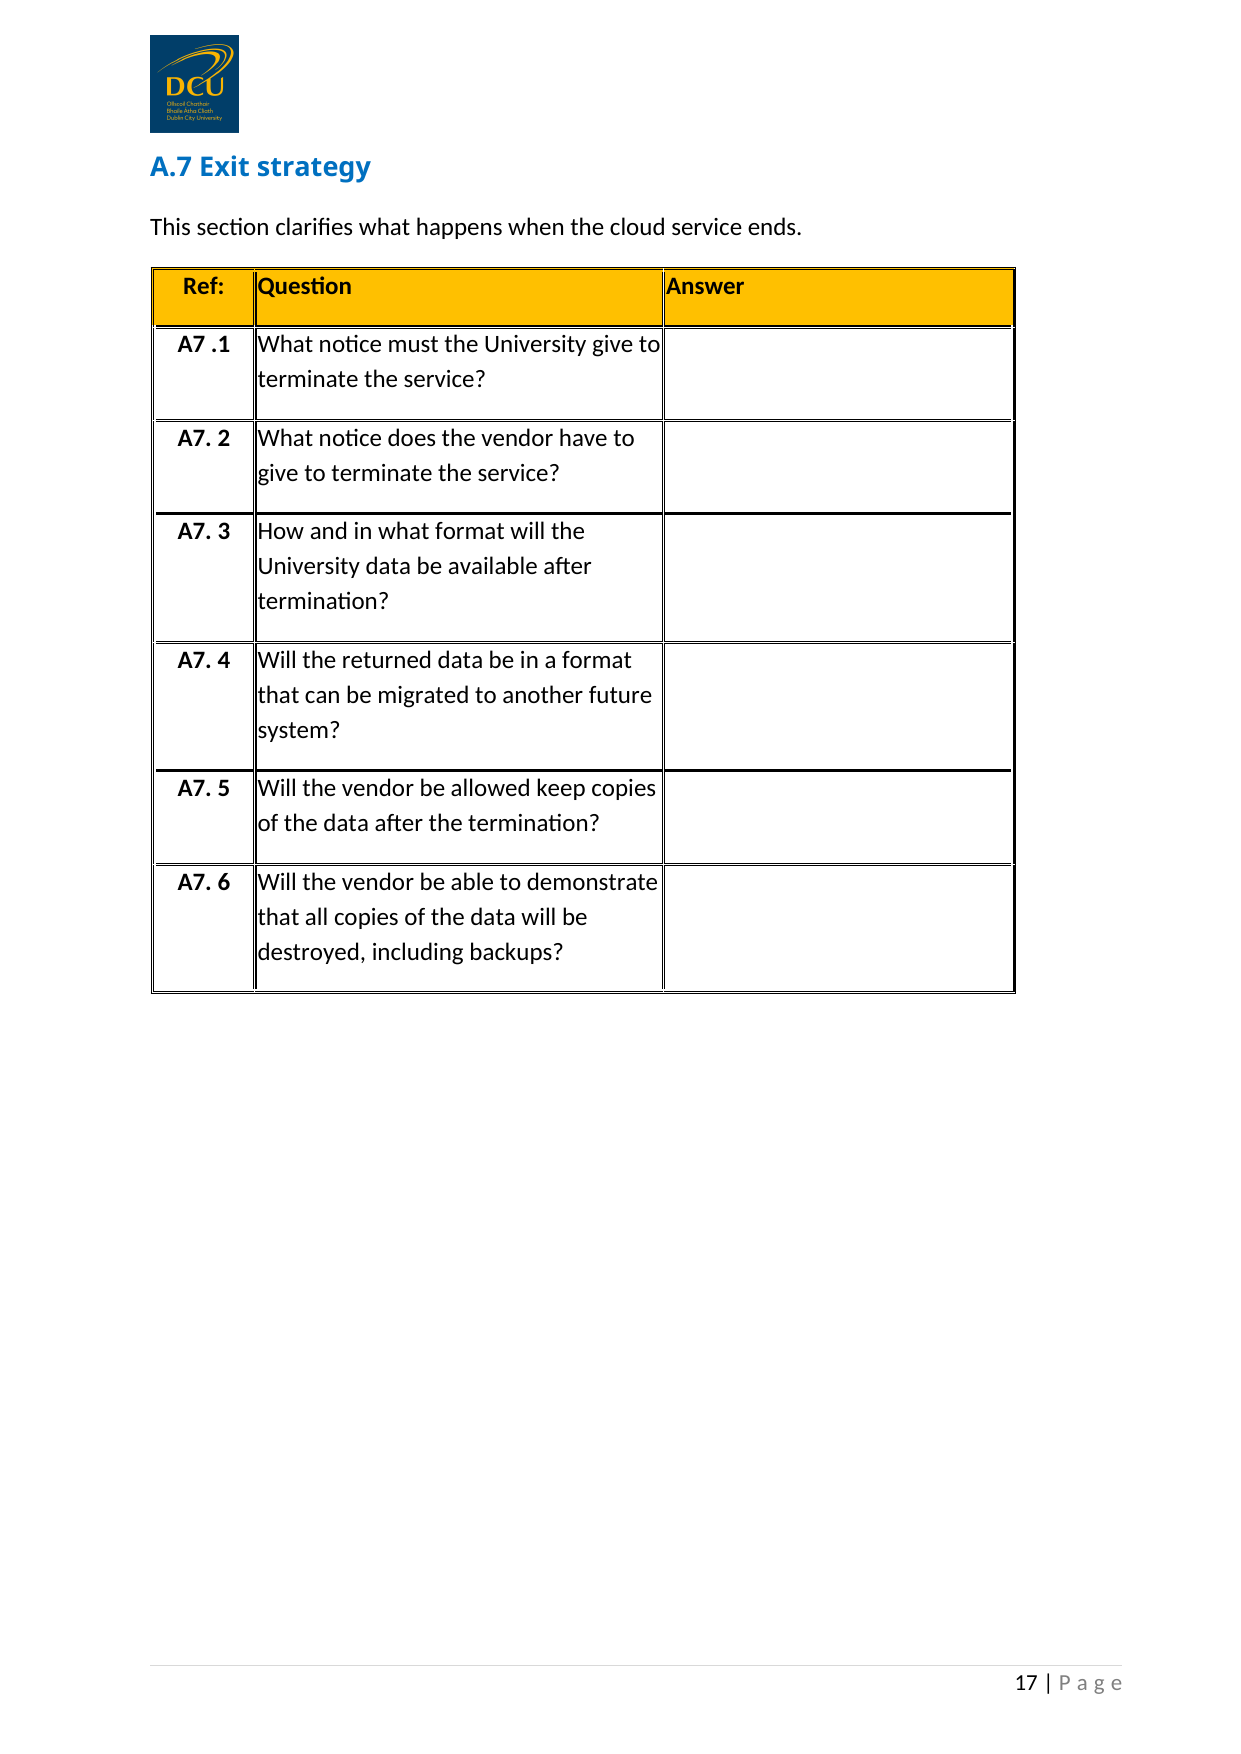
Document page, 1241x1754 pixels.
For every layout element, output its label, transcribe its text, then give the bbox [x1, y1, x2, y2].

text A.7 Exit strategy [150, 148, 1122, 184]
table_cell How and in what format will the University data be available after termination? [257, 515, 662, 641]
table_cell Will the vendor be able to demonstrate that all copies of the data will be destroyed, including backups? [255, 866, 663, 991]
table_cell A7. 2 [152, 419, 255, 512]
table_cell A7. 4 [152, 641, 255, 769]
table_cell What notice does the vendor have to give to terminate the service? [257, 422, 662, 512]
table_cell A7. 5 [154, 769, 253, 862]
picture [150, 35, 239, 133]
table_cell [664, 419, 1014, 512]
table_cell [665, 512, 1013, 641]
text This section clarifies what happens when the cloud service ends. [150, 211, 1122, 241]
table_cell A7 .1 [154, 325, 253, 419]
table_header Ref: [152, 268, 255, 325]
table_cell Will the vendor be allowed keep copies of the data after the termination? [257, 772, 662, 862]
table_cell [665, 325, 1014, 419]
table_cell A7. 3 [154, 512, 253, 641]
table_cell [665, 769, 1013, 862]
table_cell [664, 641, 1014, 769]
table_cell [664, 863, 1014, 991]
table_cell Will the returned data be in a format that can be migrated to another future system? [257, 644, 662, 769]
table_cell What notice must the University give to terminate the service? [257, 329, 662, 419]
table_header Question [255, 270, 663, 325]
table_cell A7. 6 [154, 863, 255, 991]
table_header Answer [664, 270, 1013, 325]
